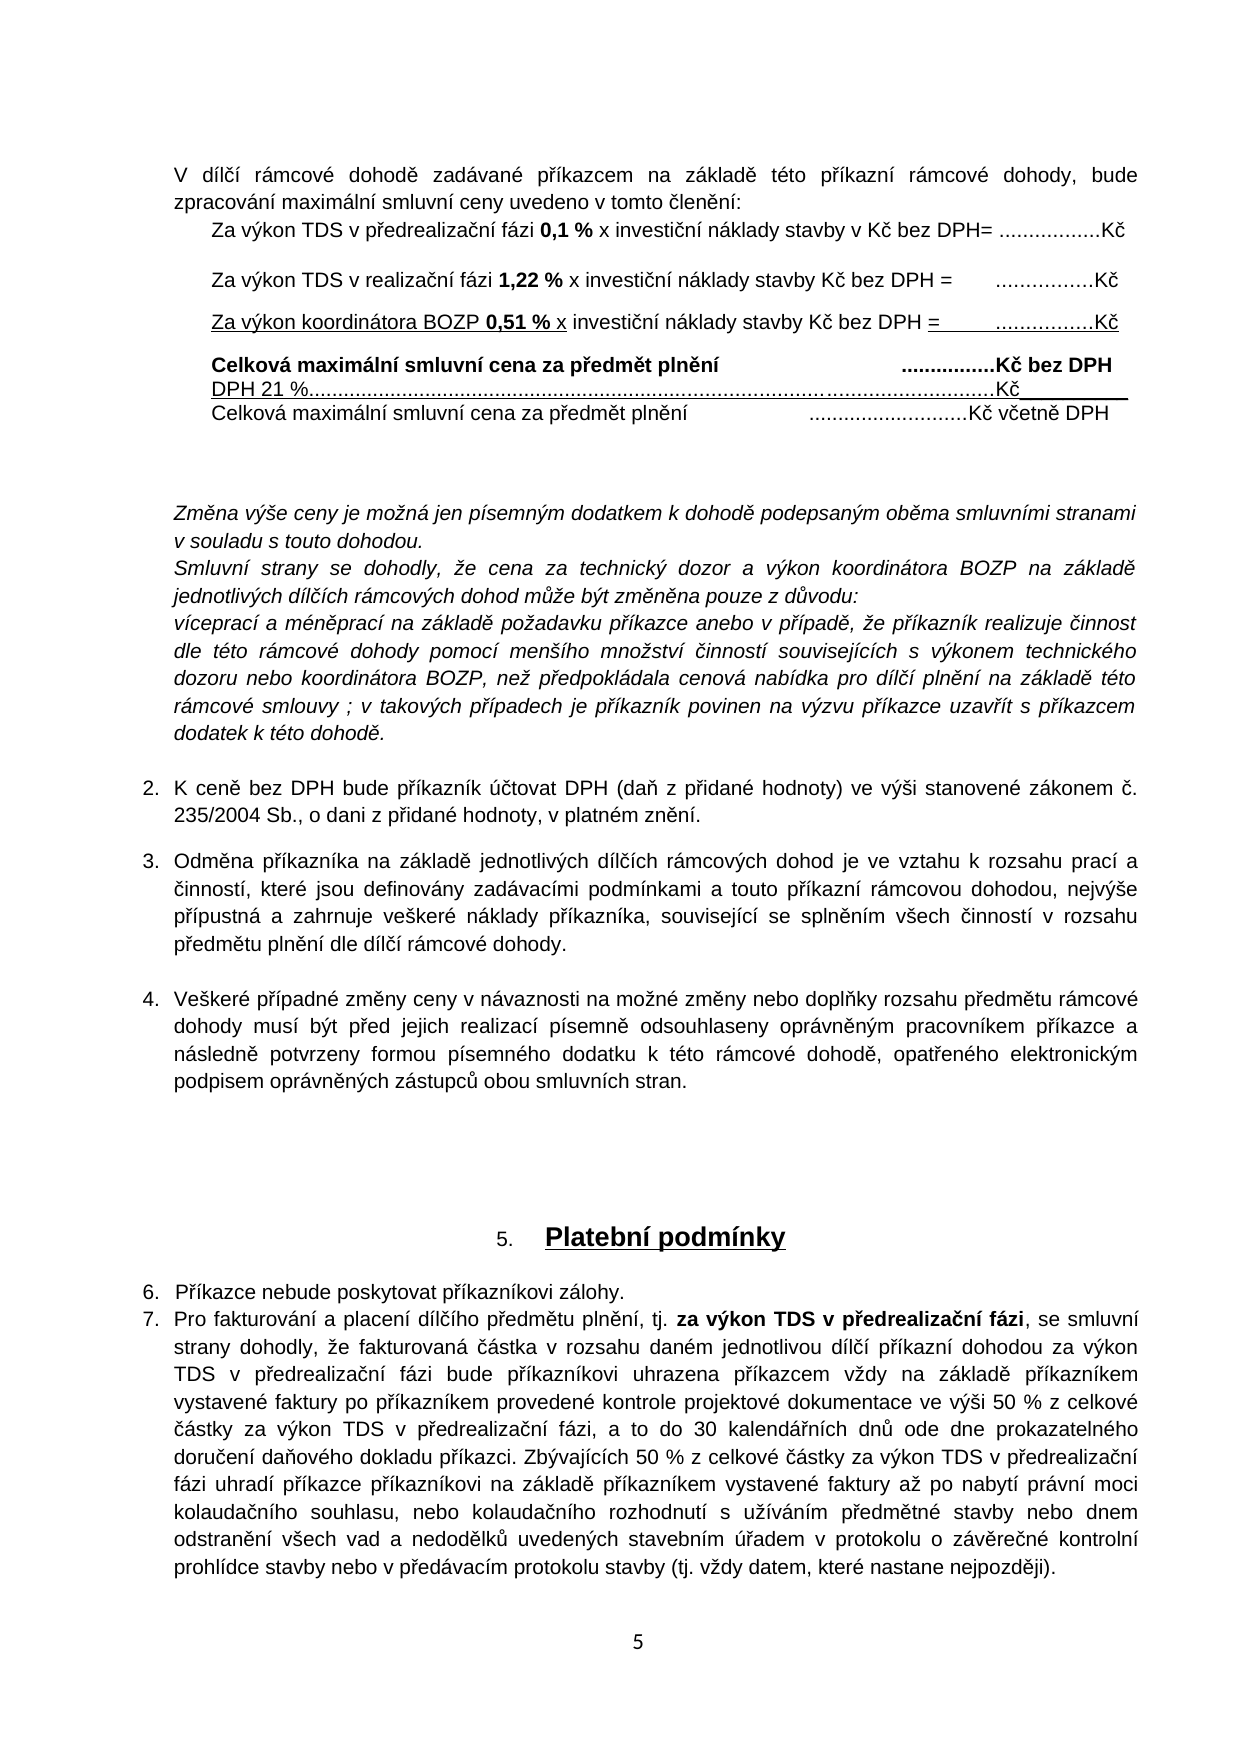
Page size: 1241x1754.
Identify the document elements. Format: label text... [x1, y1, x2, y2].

list Veškeré případné změny ceny v návaznosti na možné změny nebo doplňky rozsahu předmětu rámcové dohody musí být před jejich realizací písemně odsouhlaseny oprávněným pracovníkem příkazce a následně potvrzeny formou písemného dodatku k této rámcové dohodě, opatřeného elektronickým podpisem oprávněných zástupců obou smluvních stran. [142, 986, 1139, 1093]
list Odměna příkazníka na základě jednotlivých dílčích rámcových dohod je ve vztahu k rozsahu prací a činností, které jsou definovány zadávacími podmínkami a touto příkazní rámcovou dohodou, nejvýše přípustná a zahrnuje veškeré náklady příkazníka, související se splněním všech činností v rozsahu předmětu plnění dle dílčí rámcové dohody. [142, 849, 1139, 956]
text Celková maximální smluvní cena za předmět plnění Kč včetně DPH [142, 401, 1139, 425]
text Změna výše ceny je možná jen písemným dodatkem k dohodě podepsaným oběma smluvními stranami v souladu s touto dohodou. [174, 501, 1139, 552]
text Celková maximální smluvní cena za předmět plnění Kč bez DPH [142, 353, 1139, 377]
text víceprací a méněprací na základě požadavku příkazce anebo v případě, že příkazník realizuje činnost dle této rámcové dohody pomocí menšího množství činností souvisejících s výkonem technického dozoru nebo koordinátora BOZP, než předpokládala cenová nabídka pro dílčí plnění na základě této rámcové smlouvy ; v takových případech je příkazník povinen na výzvu příkazce uzavřít s příkazcem dodatek k této dohodě. [174, 611, 1139, 745]
list Platební podmínky [142, 1221, 1139, 1253]
text Smluvní strany se dohodly, že cena za technický dozor a výkon koordinátora BOZP na základě jednotlivých dílčích rámcových dohod může být změněna pouze z důvodu: [174, 556, 1139, 607]
text V dílčí rámcové dohodě zadávané příkazcem na základě této příkazní rámcové dohody, bude zpracování maximální smluvní ceny uvedeno v tomto členění: [174, 162, 1139, 214]
text Za výkon koordinátora BOZP 0,51 % x investiční náklady stavby Kč bez DPH = Kč [142, 310, 1139, 334]
text Za výkon TDS v realizační fázi 1,22 % x investiční náklady stavby Kč bez DPH = Kč [142, 267, 1139, 291]
list K ceně bez DPH bude příkazník účtovat DPH (daň z přidané hodnoty) ve výši stanovené zákonem č. 235/2004 Sb., o dani z přidané hodnoty, v platném znění. [142, 776, 1139, 827]
list Pro fakturování a placení dílčího předmětu plnění, tj. za výkon TDS v předrealizační fázi, se smluvní strany dohodly, že fakturovaná částka v rozsahu daném jednotlivou dílčí příkazní dohodou za výkon TDS v předrealizační fázi bude příkazníkovi uhrazena příkazcem vždy na základě příkazníkem vystavené faktury po příkazníkem provedené kontrole projektové dokumentace ve výši 50 % z celkové částky za výkon TDS v předrealizační fázi, a to do 30 kalendářních dnů ode dne prokazatelného doručení daňového dokladu příkazci. Zbývajících 50 % z celkové částky za výkon TDS v předrealizační fázi uhradí příkazce příkazníkovi na základě příkazníkem vystavené faktury až po nabytí právní moci kolaudačního souhlasu, nebo kolaudačního rozhodnutí s užíváním předmětné stavby nebo dnem odstranění všech vad a nedodělků uvedených stavebním úřadem v protokolu o závěrečné kontrolní prohlídce stavby nebo v předávacím protokolu stavby (tj. vždy datem, které nastane nejpozději). [142, 1307, 1139, 1579]
text DPH 21 % Kč [142, 377, 1139, 401]
text Za výkon TDS v předrealizační fázi 0,1 % x investiční náklady stavby v Kč bez DPH= Kč [142, 217, 1139, 241]
list Příkazce nebude poskytovat příkazníkovi zálohy. [142, 1280, 1139, 1304]
